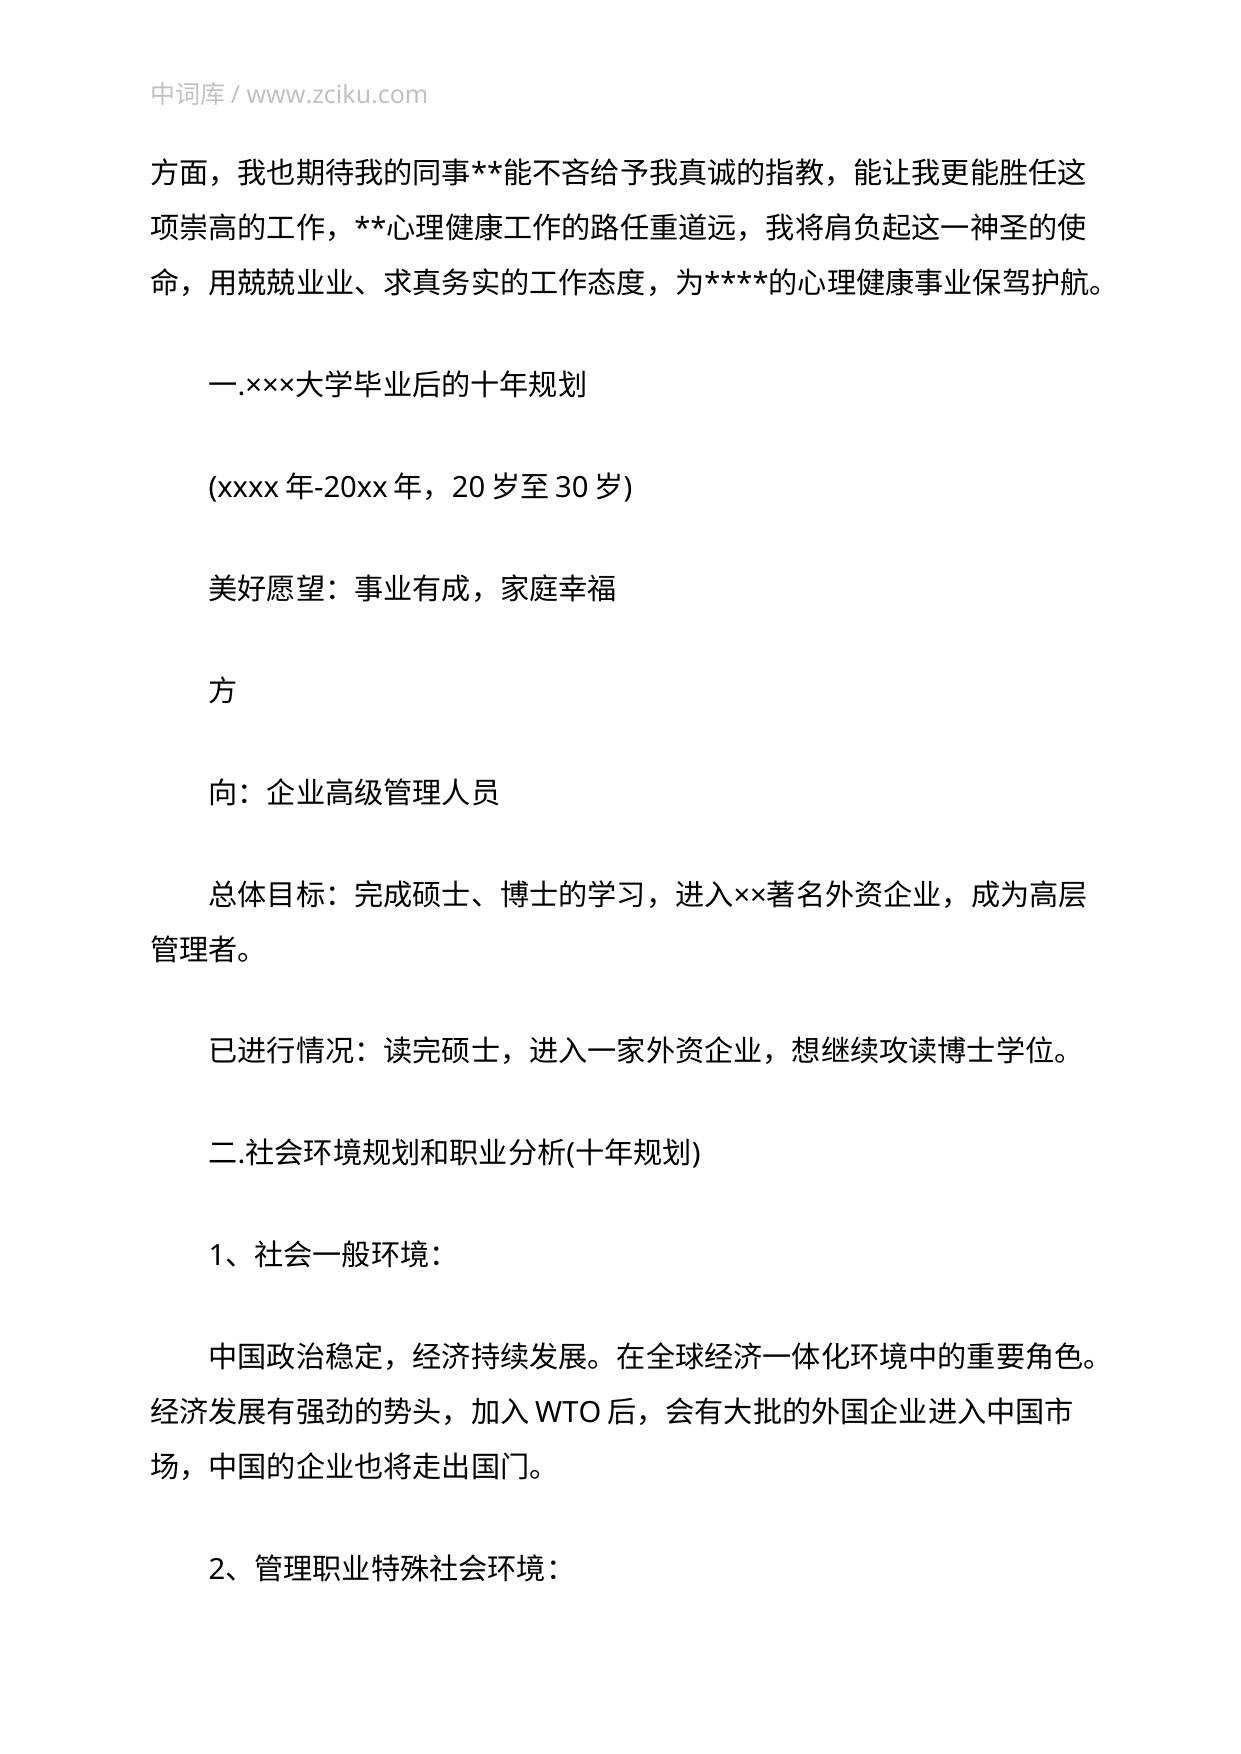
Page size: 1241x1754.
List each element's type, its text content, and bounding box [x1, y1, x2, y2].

text 二.社会环境规划和职业分析(十年规划) [150, 1130, 1090, 1172]
text 方 [150, 668, 1090, 710]
text 向：企业高级管理人员 [150, 769, 1090, 812]
text 1、社会一般环境： [150, 1232, 1090, 1274]
text 一.×××大学毕业后的十年规划 [150, 362, 1090, 404]
text 总体目标：完成硕士、博士的学习，进入××著名外资企业，成为高层管理者。 [150, 871, 1090, 968]
text 美好愿望：事业有成，家庭幸福 [150, 566, 1090, 608]
text 中国政治稳定，经济持续发展。在全球经济一体化环境中的重要角色。经济发展有强劲的势头，加入WTO后，会有大批的外国企业进入中国市场，中国的企业也将走出国门。 [150, 1334, 1090, 1486]
text 2、管理职业特殊社会环境： [150, 1545, 1090, 1588]
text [150, 150, 1090, 302]
text 已进行情况：读完硕士，进入一家外资企业，想继续攻读博士学位。 [150, 1028, 1090, 1070]
text (xxxx年-20xx年，20岁至30岁) [150, 464, 1090, 506]
